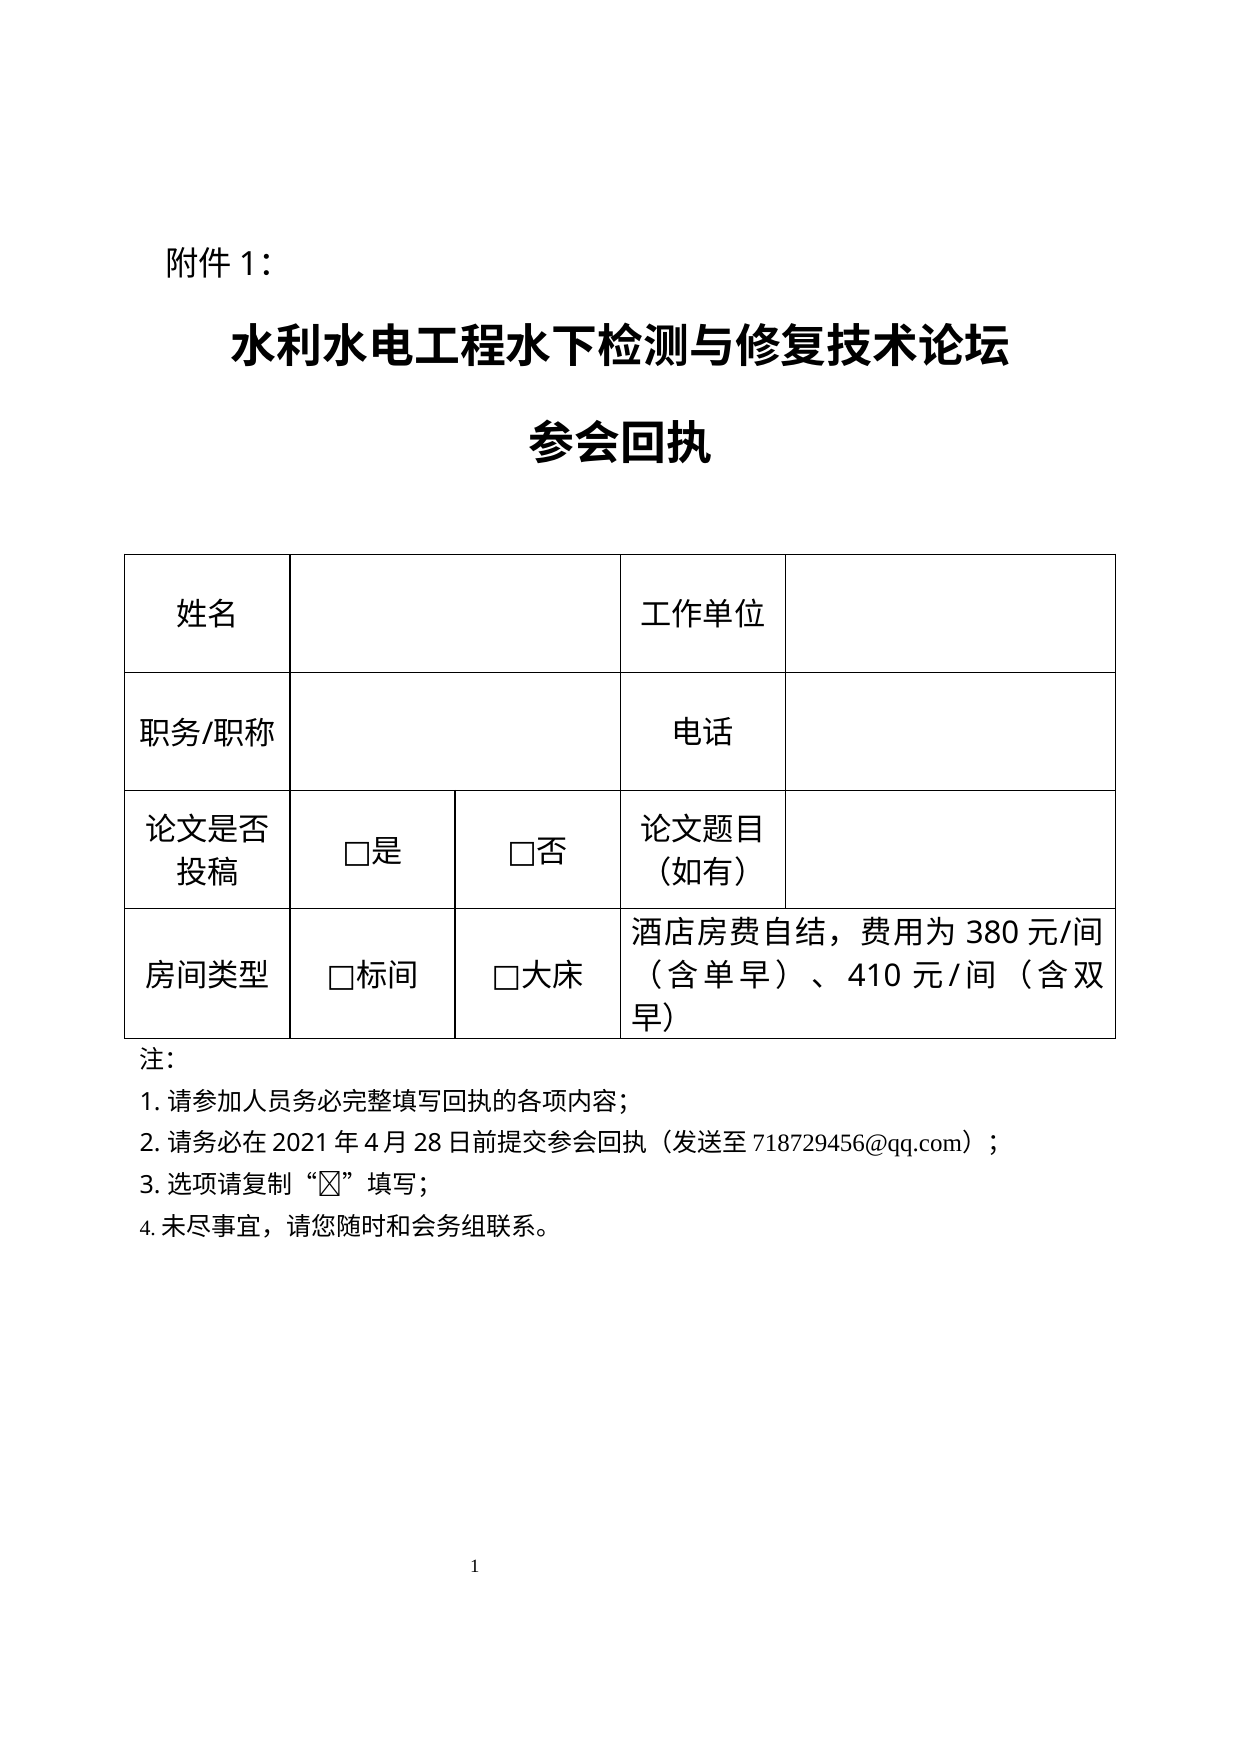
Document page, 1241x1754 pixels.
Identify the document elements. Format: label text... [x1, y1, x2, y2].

table_cell □标间 [291, 909, 454, 1038]
table_header [786, 555, 1115, 672]
list 未尽事宜，请您随时和会务组联系。 [139, 1206, 1075, 1242]
table_header 工作单位 [621, 555, 785, 672]
table_header [291, 555, 620, 672]
table_cell 论文是否投稿 [125, 791, 289, 908]
table_cell [786, 791, 1115, 908]
list 请务必在2021年4月28日前提交参会回执（发送至718729456@qq.com）； [139, 1123, 1075, 1159]
table_cell 职务/职称 [125, 673, 289, 790]
table_cell 论文题目 （如有） [621, 791, 785, 908]
list 选项请复制“”填写； [139, 1164, 1075, 1201]
text 水利水电工程水下检测与修复技术论坛 [165, 293, 1075, 391]
text 参会回执 [165, 391, 1075, 488]
table_cell 房间类型 [125, 909, 289, 1038]
table_cell 电话 [621, 673, 785, 790]
text 注： [139, 1039, 1075, 1076]
table_cell □否 [456, 791, 620, 908]
text 附件1： [165, 228, 1075, 293]
table_header 姓名 [125, 555, 289, 672]
table_cell [291, 673, 620, 790]
table_cell 酒店房费自结，费用为380元/间（含单早）、410元/间（含双早） [621, 909, 1115, 1038]
table_cell □大床 [456, 909, 620, 1038]
table_cell [786, 673, 1115, 790]
list 请参加人员务必完整填写回执的各项内容； [139, 1081, 1075, 1117]
table_cell □是 [291, 791, 454, 908]
